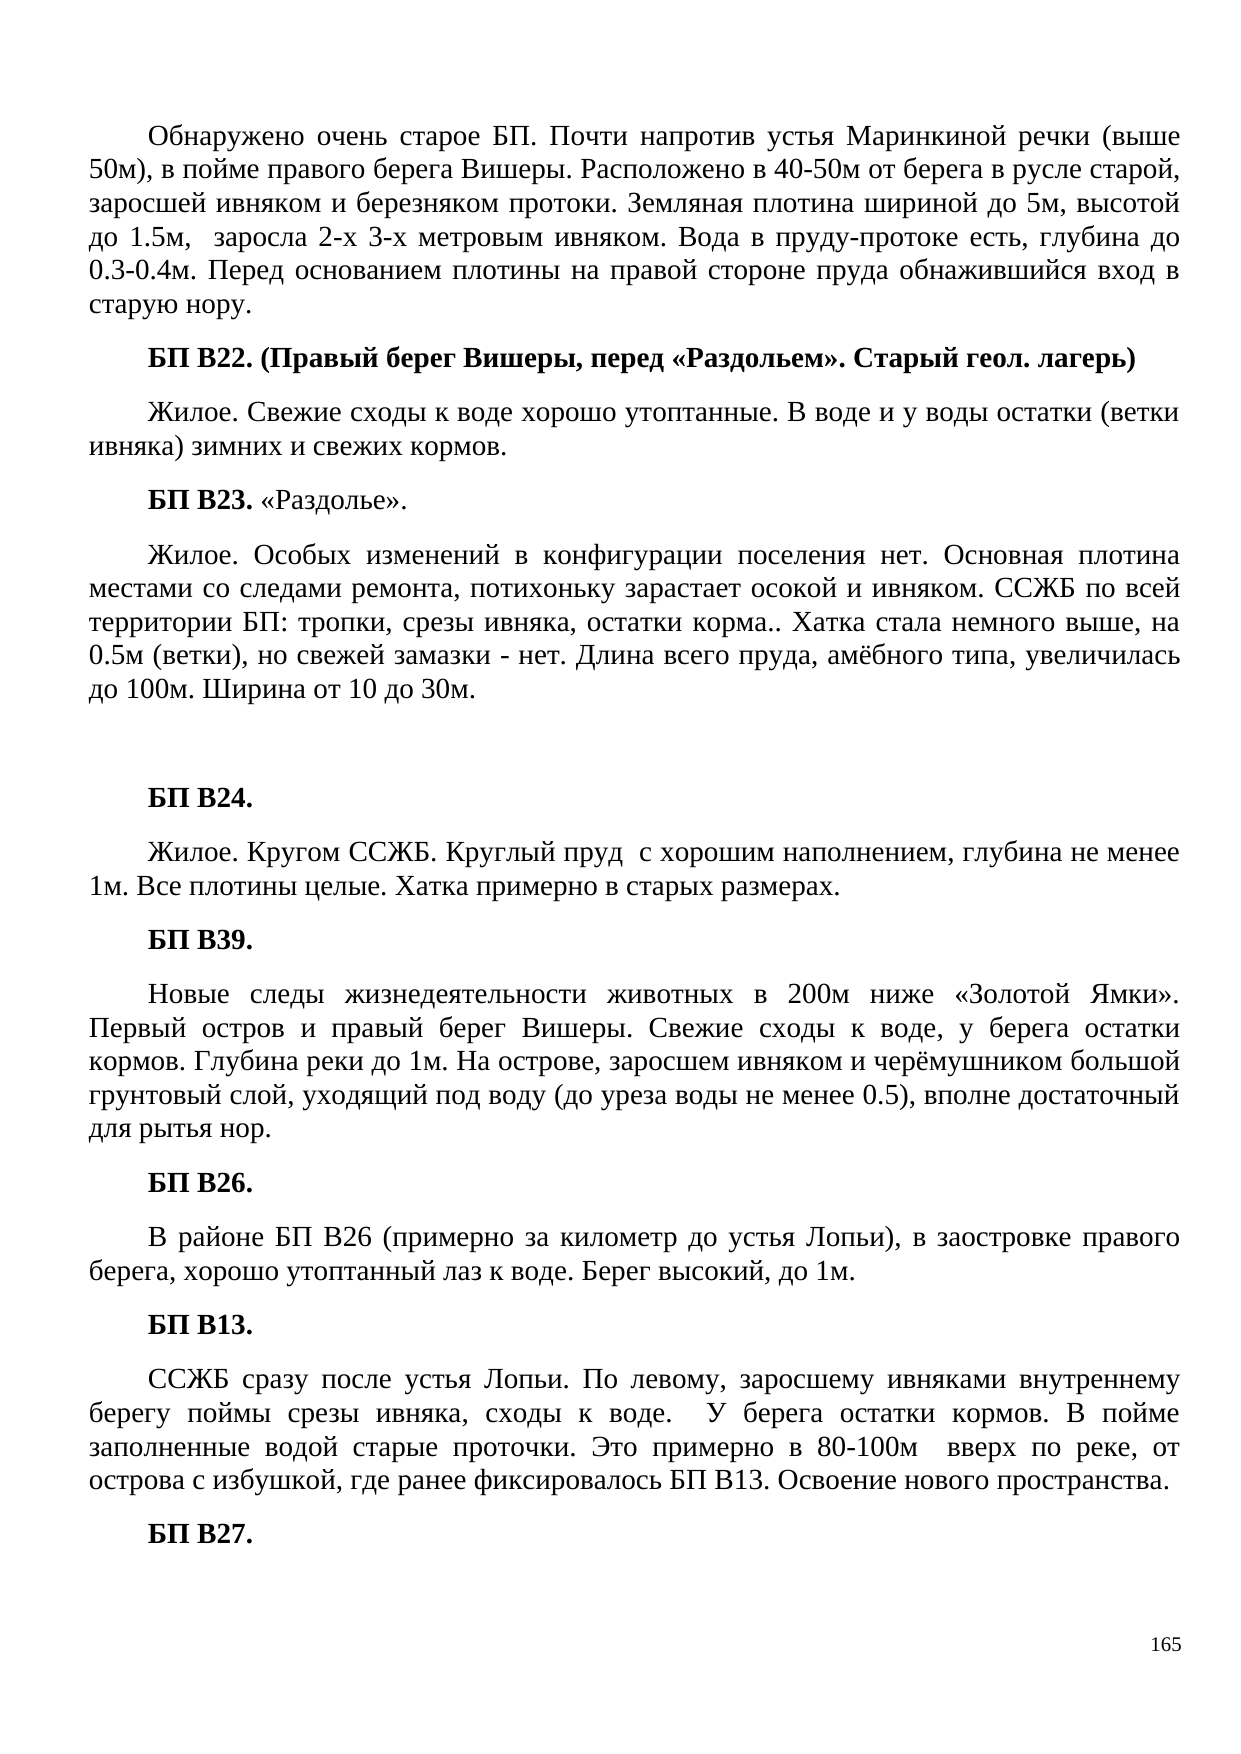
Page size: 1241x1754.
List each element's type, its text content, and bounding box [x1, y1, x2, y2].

text ССЖБ сразу после устья Лопьи. По левому, заросшему ивняками внутреннему берегу поймы срезы ивняка, сходы к воде. У берега остатки кормов. В пойме заполненные водой старые проточки. Это примерно в 80-100м вверх по реке, от острова с избушкой, где ранее фиксировалось БП В13. Освоение нового пространства. [89, 1362, 1181, 1496]
text БП В39. [89, 922, 1181, 956]
text Обнаружено очень старое БП. Почти напротив устья Маринкиной речки (выше 50м), в пойме правого берега Вишеры. Расположено в 40-50м от берега в русле старой, заросшей ивняком и березняком протоки. Земляная плотина шириной до 5м, высотой до 1.5м, заросла 2-х 3-х метровым ивняком. Вода в пруду-протоке есть, глубина до 0.3-0.4м. Перед основанием плотины на правой стороне пруда обнажившийся вход в старую нору. [89, 118, 1181, 319]
text БП В13. [89, 1307, 1181, 1341]
text Жилое. Особых изменений в конфигурации поселения нет. Основная плотина местами со следами ремонта, потихоньку зарастает осокой и ивняком. ССЖБ по всей территории БП: тропки, срезы ивняка, остатки корма.. Хатка стала немного выше, на 0.5м (ветки), но свежей замазки - нет. Длина всего пруда, амёбного типа, увеличилась до 100м. Ширина от 10 до 30м. [89, 537, 1181, 704]
text Новые следы жизнедеятельности животных в 200м ниже «Золотой Ямки». Первый остров и правый берег Вишеры. Свежие сходы к воде, у берега остатки кормов. Глубина реки до 1м. На острове, заросшем ивняком и черёмушником большой грунтовый слой, уходящий под воду (до уреза воды не менее 0.5), вполне достаточный для рытья нор. [89, 976, 1181, 1144]
text БП В23. «Раздолье». [89, 482, 1181, 516]
text БП В24. [89, 780, 1181, 813]
text БП В27. [89, 1517, 1181, 1550]
text БП В22. (Правый берег Вишеры, перед «Раздольем». Старый геол. лагерь) [89, 340, 1181, 374]
text В районе БП В26 (примерно за километр до устья Лопьи), в заостровке правого берега, хорошо утоптанный лаз к воде. Берег высокий, до 1м. [89, 1219, 1181, 1286]
text БП В26. [89, 1165, 1181, 1198]
text Жилое. Кругом ССЖБ. Круглый пруд с хорошим наполнением, глубина не менее 1м. Все плотины целые. Хатка примерно в старых размерах. [89, 834, 1181, 901]
text Жилое. Свежие сходы к воде хорошо утоптанные. В воде и у воды остатки (ветки ивняка) зимних и свежих кормов. [89, 394, 1181, 462]
